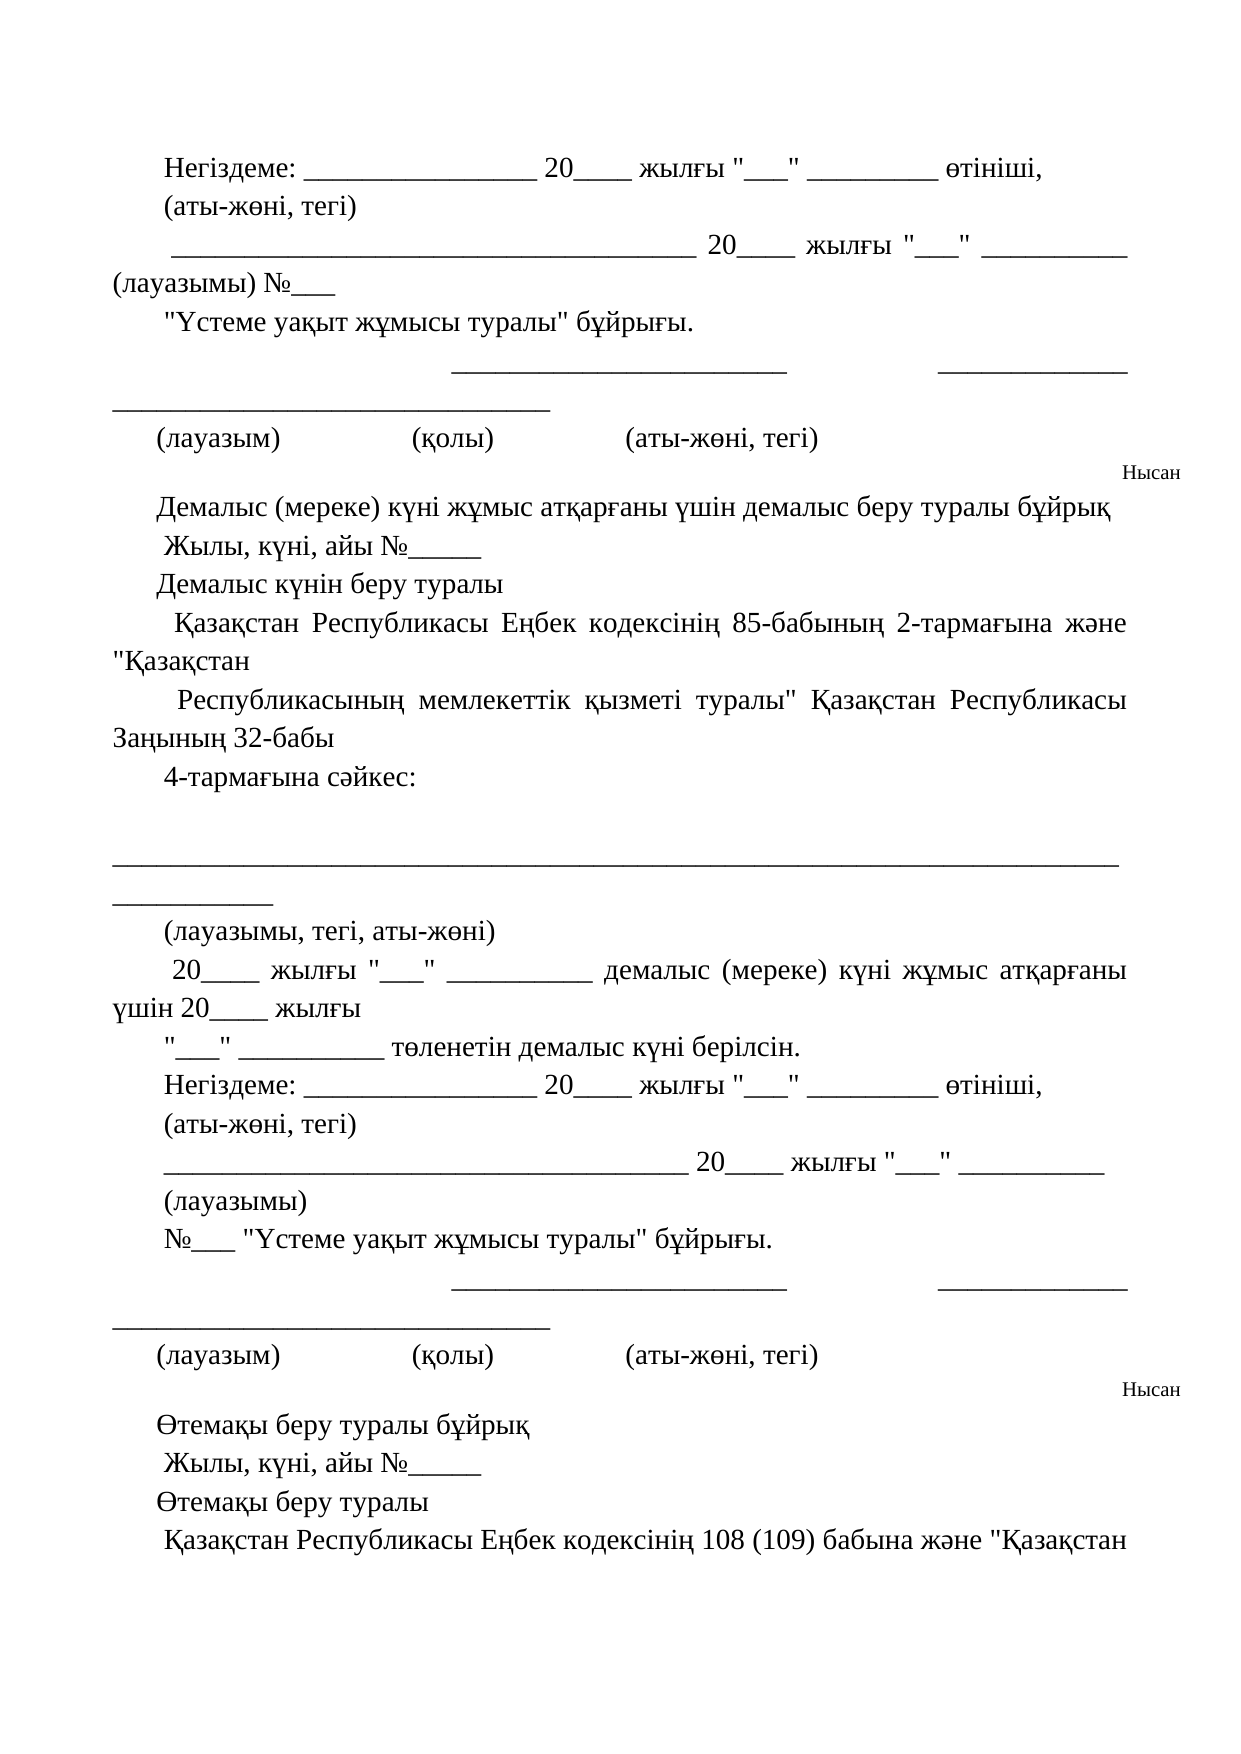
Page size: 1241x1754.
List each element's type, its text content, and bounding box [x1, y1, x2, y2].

text "___" __________ төленетін демалыс күні берілсін. [112, 1029, 1128, 1062]
text Негіздеме: ________________ 20____ жылғы "___" _________ өтініші, [112, 150, 1128, 183]
text (лауазымы, тегі, аты-жөні) [112, 913, 1128, 947]
text Қазақстан Республикасы Еңбек кодексінің 108 (109) бабына және "Қазақстан [112, 1522, 1128, 1556]
text (лауазым) (қолы) (аты-жөні, тегі) [112, 420, 1128, 453]
text (лауазым) (қолы) (аты-жөні, тегі) [112, 1337, 1128, 1371]
text (аты-жөні, тегі) [112, 1106, 1128, 1139]
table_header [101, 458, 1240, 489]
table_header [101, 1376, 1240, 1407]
text Негіздеме: ________________ 20____ жылғы "___" _________ өтініші, [112, 1067, 1128, 1101]
text Жылы, күні, айы №_____ [112, 1445, 1128, 1479]
text 4-тармағына сәйкес: [112, 759, 1128, 793]
text _______________________ _____________ ______________________________ [112, 343, 1128, 415]
text (аты-жөні, тегі) [112, 188, 1128, 222]
text (лауазымы) [112, 1183, 1128, 1217]
text "Үстеме уақыт жұмысы туралы" бұйрығы. [112, 304, 1128, 338]
text Өтемақы беру туралы [112, 1484, 1128, 1517]
text Демалыс күнін беру туралы [112, 566, 1128, 600]
text ____________________________________ 20____ жылғы "___" __________ (лауазымы) №___ [112, 227, 1128, 299]
text Өтемақы беру туралы бұйрық [112, 1407, 1128, 1440]
text ____________________________________ 20____ жылғы "___" __________ [112, 1144, 1128, 1178]
text Қазақстан Республикасы Еңбек кодексінің 85-бабының 2-тармағына және "Қазақстан [112, 605, 1128, 677]
text Демалыс (мереке) күні жұмыс атқарғаны үшін демалыс беру туралы бұйрық [112, 489, 1128, 523]
text Республикасының мемлекеттік қызметі туралы" Қазақстан Республикасы Заңының 32-бабы [112, 682, 1128, 754]
text ________________________________________________________________________________ [112, 798, 1128, 908]
text _______________________ _____________ ______________________________ [112, 1260, 1128, 1332]
text №___ "Үстеме уақыт жұмысы туралы" бұйрығы. [112, 1222, 1128, 1255]
text 20____ жылғы "___" __________ демалыс (мереке) күні жұмыс атқарғаны үшін 20____ жылғы [112, 952, 1128, 1024]
text Жылы, күні, айы №_____ [112, 528, 1128, 561]
